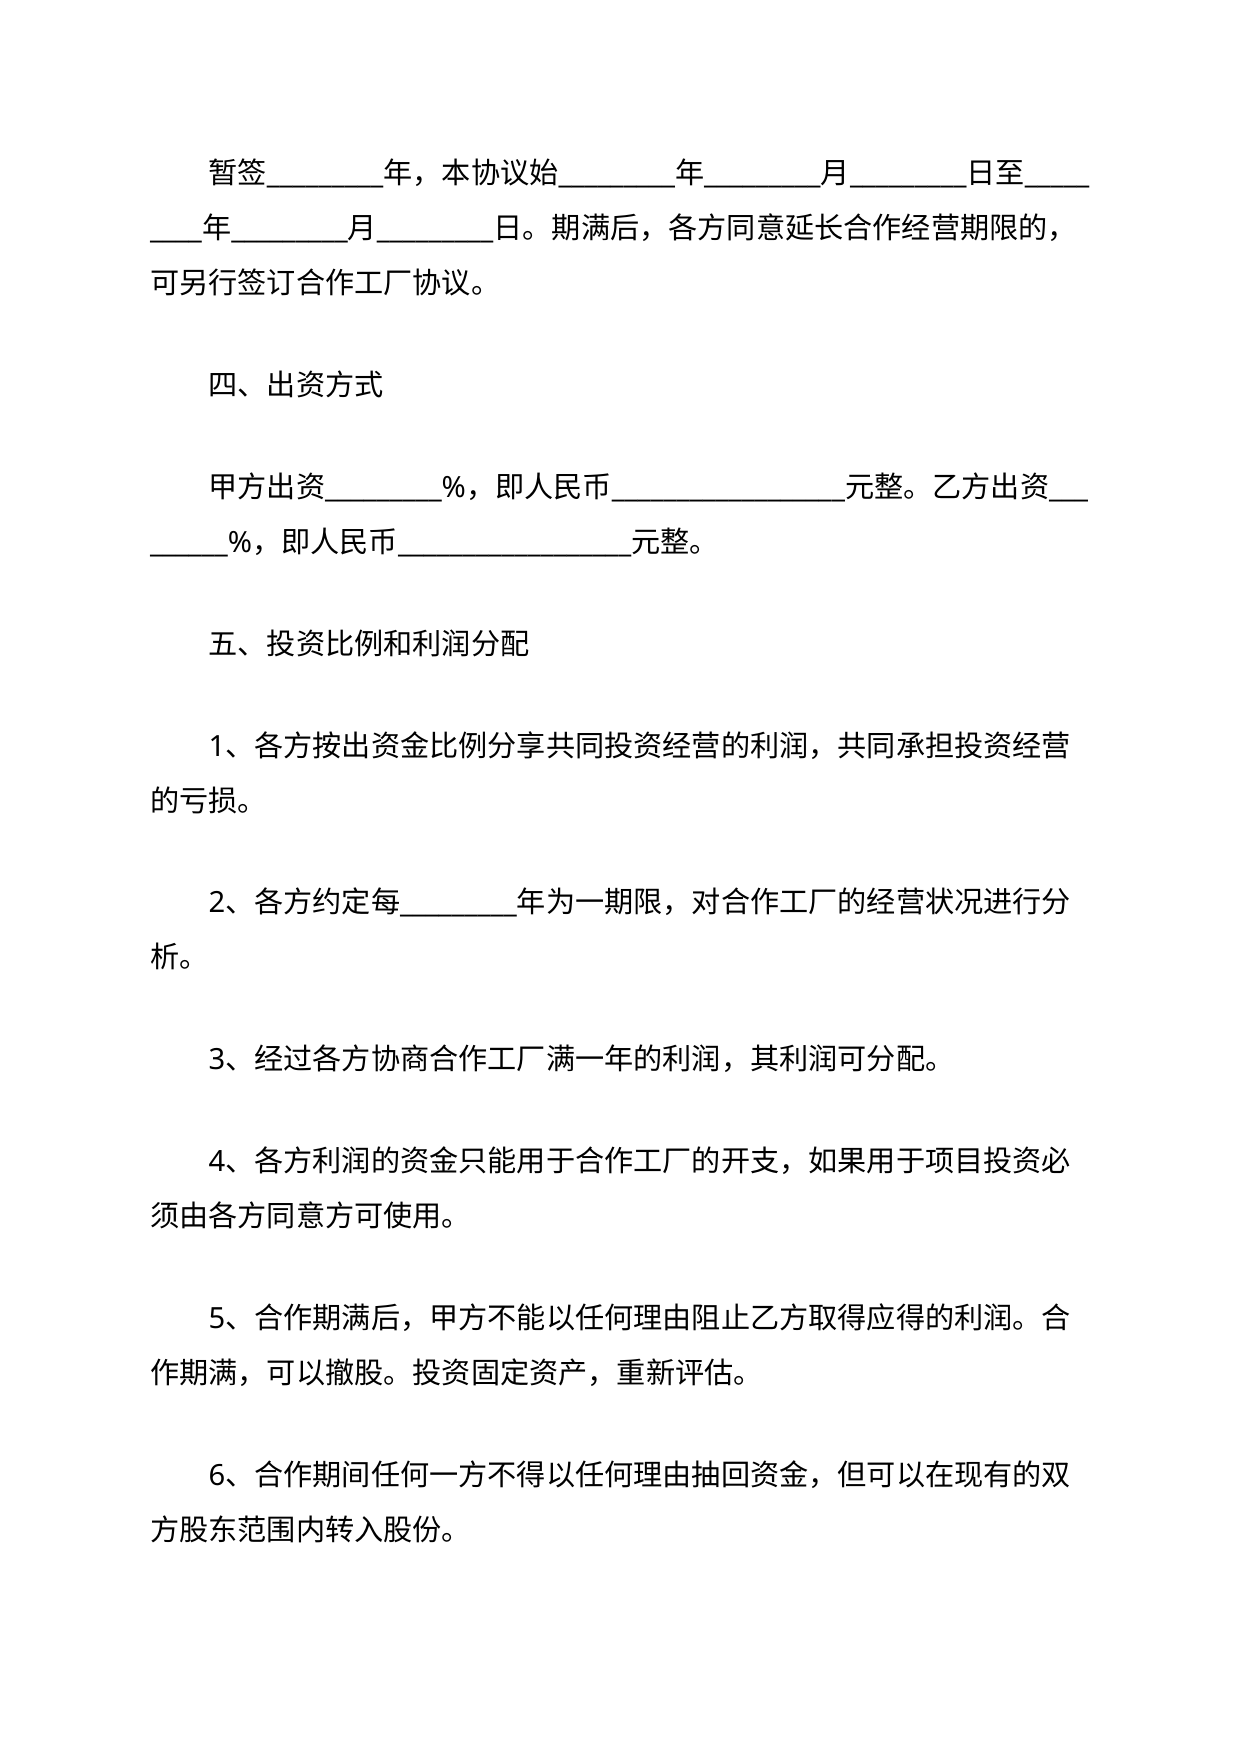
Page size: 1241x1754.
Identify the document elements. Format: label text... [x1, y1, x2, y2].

text 暂签_________年，本协议始_________年_________月_________日至_________年_________月_________日。期满后，各方同意延长合作经营期限的，可另行签订合作工厂协议。 [150, 150, 1090, 302]
text 3、经过各方协商合作工厂满一年的利润，其利润可分配。 [150, 1036, 1090, 1078]
text 2、各方约定每_________年为一期限，对合作工厂的经营状况进行分析。 [150, 879, 1090, 976]
text 4、各方利润的资金只能用于合作工厂的开支，如果用于项目投资必须由各方同意方可使用。 [150, 1138, 1090, 1235]
text 四、出资方式 [150, 362, 1090, 404]
text 5、合作期满后，甲方不能以任何理由阻止乙方取得应得的利润。合作期满，可以撤股。投资固定资产，重新评估。 [150, 1294, 1090, 1392]
text 6、合作期间任何一方不得以任何理由抽回资金，但可以在现有的双方股东范围内转入股份。 [150, 1451, 1090, 1549]
text 五、投资比例和利润分配 [150, 621, 1090, 663]
text 甲方出资_________%，即人民币__________________元整。乙方出资_________%，即人民币__________________元整。 [150, 463, 1090, 561]
text 1、各方按出资金比例分享共同投资经营的利润，共同承担投资经营的亏损。 [150, 722, 1090, 819]
